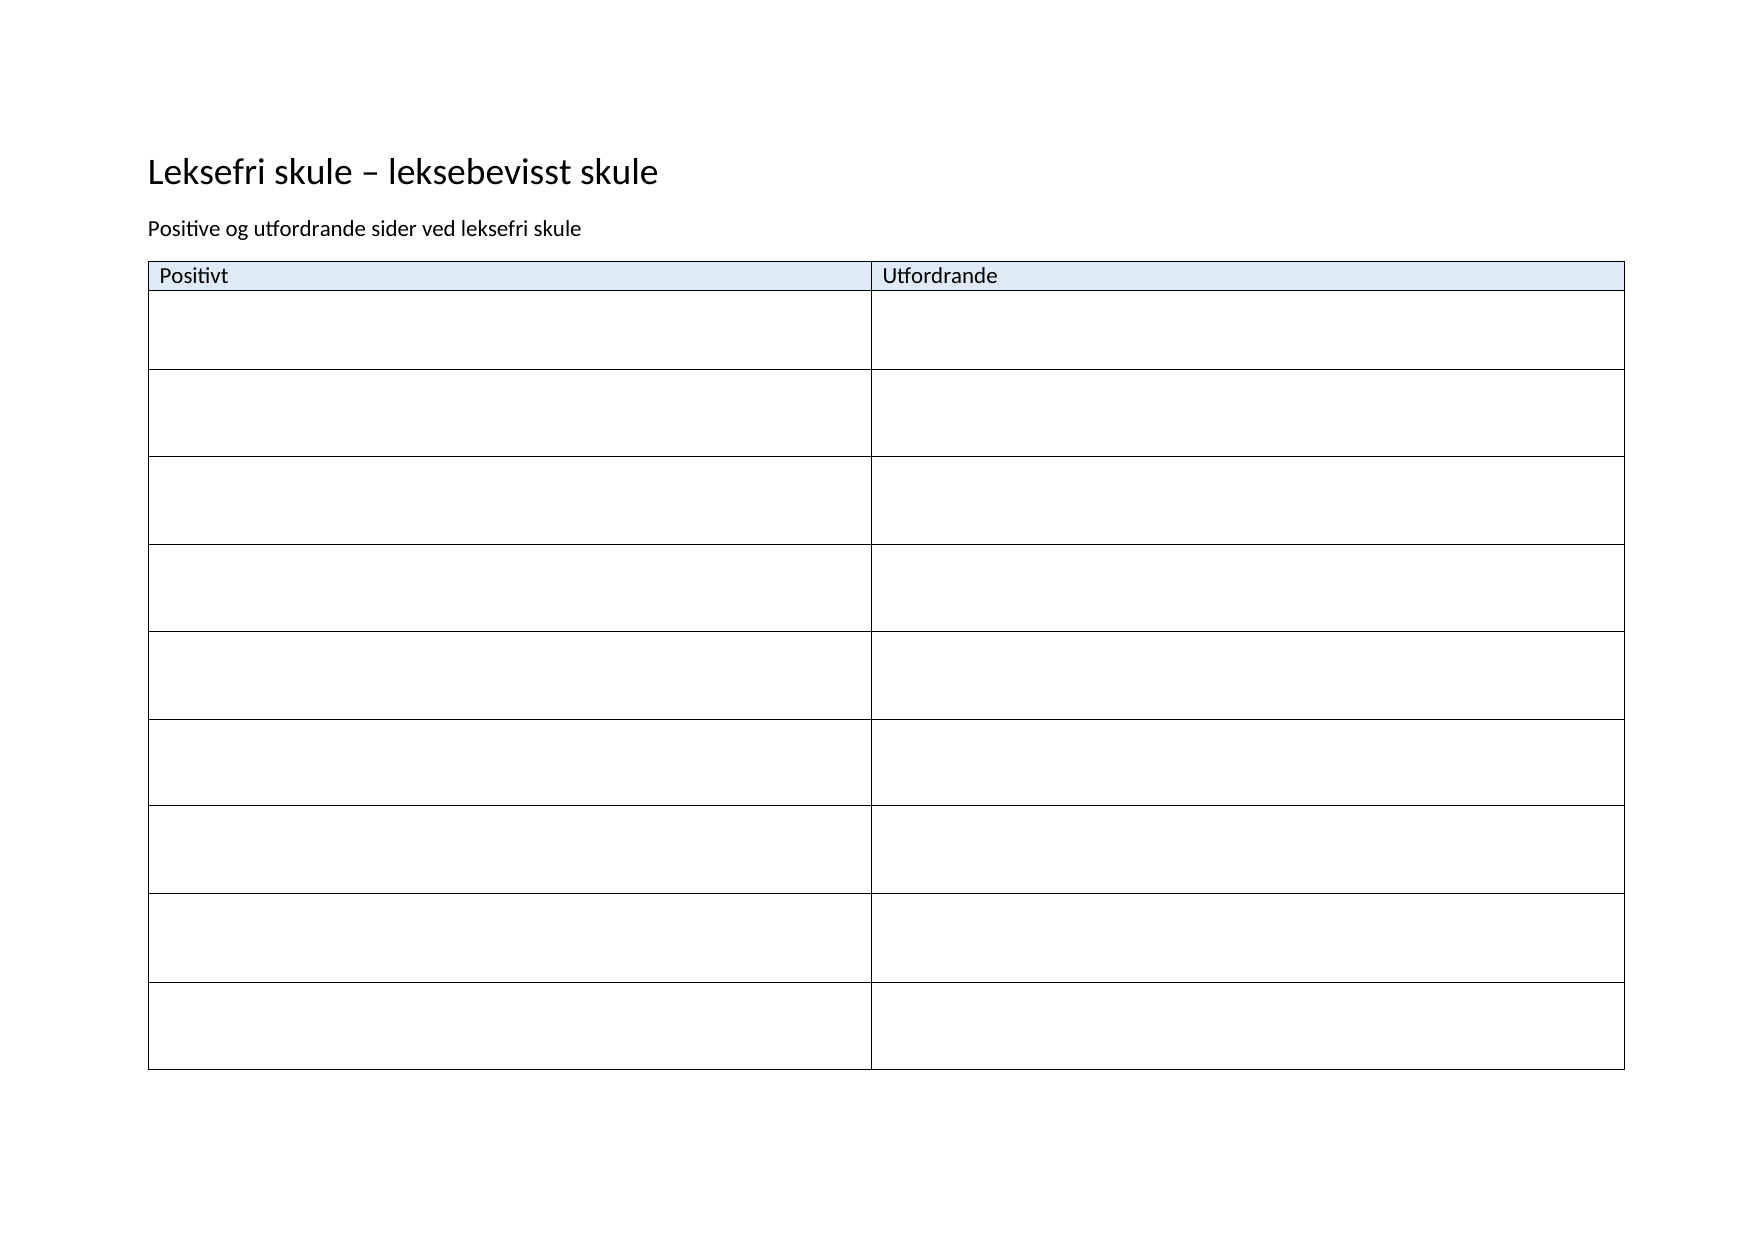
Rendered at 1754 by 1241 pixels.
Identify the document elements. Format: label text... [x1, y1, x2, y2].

text Positive og utfordrande sider ved leksefri skule [148, 214, 1606, 242]
table_cell [872, 457, 1624, 544]
text Leksefri skule – leksebevisst skule [148, 148, 1606, 193]
table_cell [149, 457, 871, 544]
table_cell [872, 291, 1624, 368]
table_cell [149, 632, 871, 719]
table_cell [149, 720, 871, 805]
table_cell [872, 370, 1624, 456]
table_cell [149, 806, 871, 893]
table_header Positivt [149, 262, 871, 290]
table_cell [149, 370, 871, 456]
table_cell [872, 806, 1624, 893]
table_cell [149, 291, 871, 368]
table_cell [872, 894, 1624, 982]
table_cell [872, 632, 1624, 719]
table_cell [872, 983, 1624, 1069]
table_cell [872, 720, 1624, 805]
table_cell [872, 545, 1624, 631]
table_cell [149, 545, 871, 631]
table_cell [149, 983, 871, 1069]
table_header Utfordrande [872, 262, 1624, 290]
table_cell [149, 894, 871, 982]
